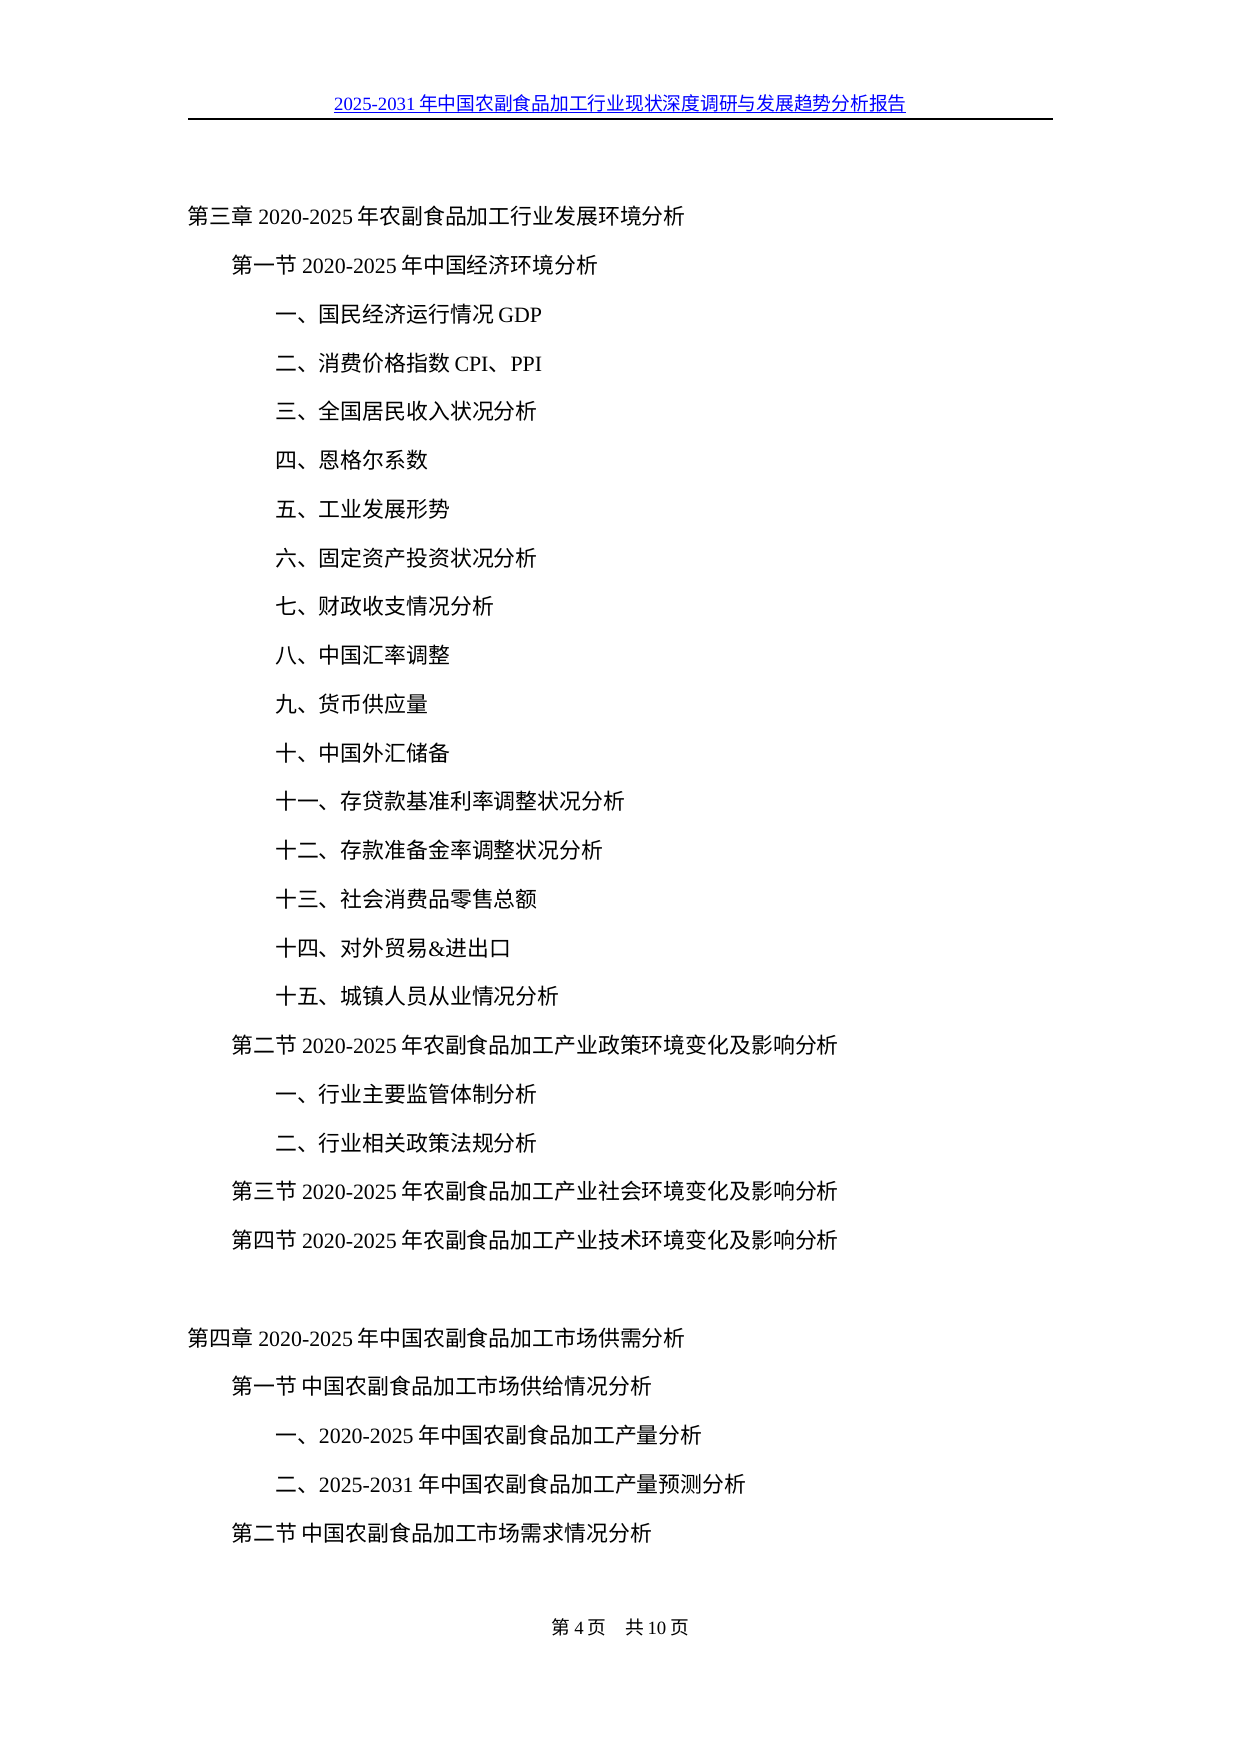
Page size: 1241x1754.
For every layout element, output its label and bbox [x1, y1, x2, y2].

text [187, 150, 1053, 1548]
